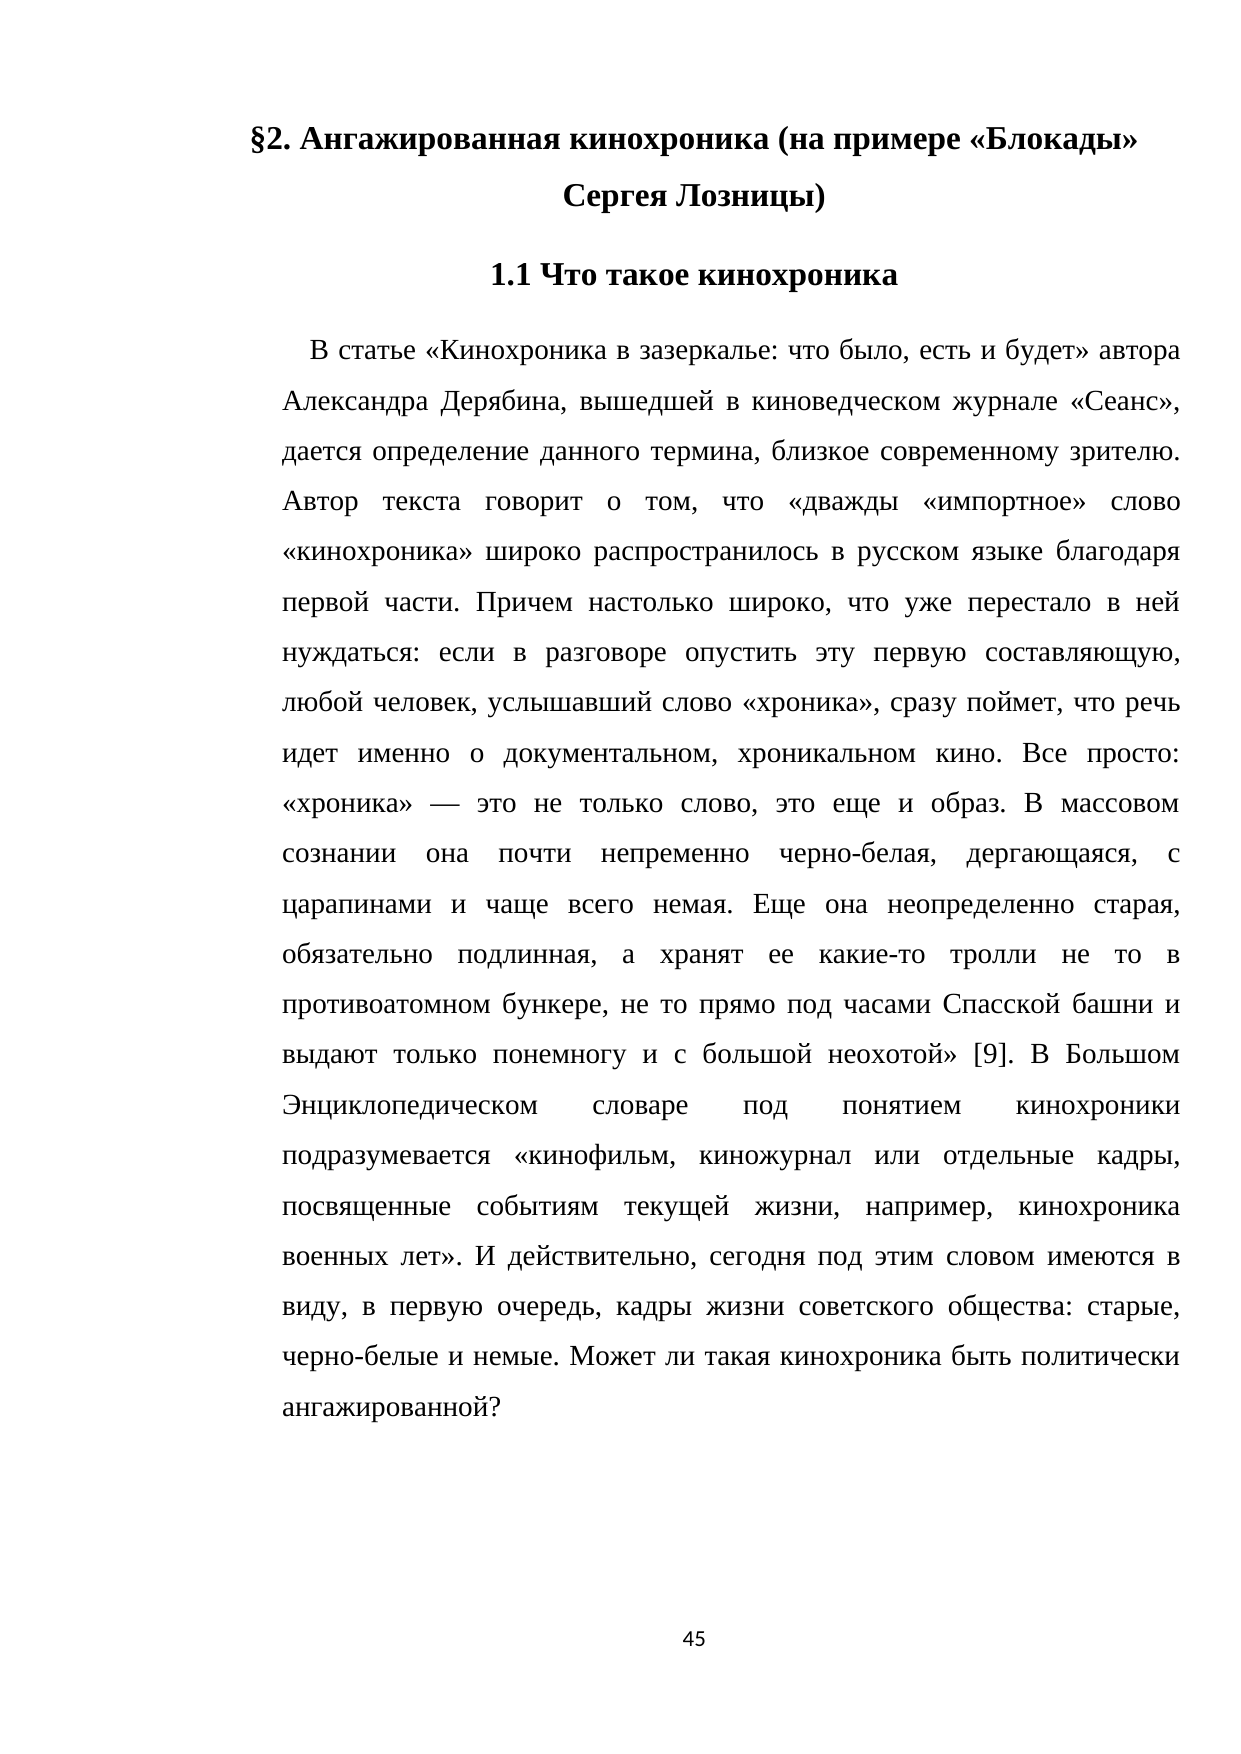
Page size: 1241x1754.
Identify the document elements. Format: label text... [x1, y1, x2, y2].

text 1.1 Что такое кинохроника [207, 254, 1181, 292]
text В статье «Кинохроника в зазеркалье: что было, есть и будет» автора Александра Дерябина, вышедшей в киноведческом журнале «Сеанс», дается определение данного термина, близкое современному зрителю. Автор текста говорит о том, что «дважды «импортное» слово «кинохроника» широко распространилось в русском языке благодаря первой части. Причем настолько широко, что уже перестало в ней нуждаться: если в разговоре опустить эту первую составляющую, любой человек, услышавший слово «хроника», сразу поймет, что речь идет именно о документальном, хроникальном кино. Все просто: «хроника» — это не только слово, это еще и образ. В массовом сознании она почти непременно черно-белая, дергающаяся, с царапинами и чаще всего немая. Еще она неопределенно старая, обязательно подлинная, а хранят ее какие-то тролли не то в противоатомном бункере, не то прямо под часами Спасской башни и выдают только понемногу и с большой неохотой» [9]. В Большом Энциклопедическом словаре под понятием кинохроники подразумевается «кинофильм, киножурнал или отдельные кадры, посвященные событиям текущей жизни, например, кинохроника военных лет». И действительно, сегодня под этим словом имеются в виду, в первую очередь, кадры жизни советского общества: старые, черно-белые и немые. Может ли такая кинохроника быть политически ангажированной? [282, 332, 1181, 1422]
text §2. Ангажированная кинохроника (на примере «Блокады» Сергея Лозницы) [207, 118, 1181, 214]
